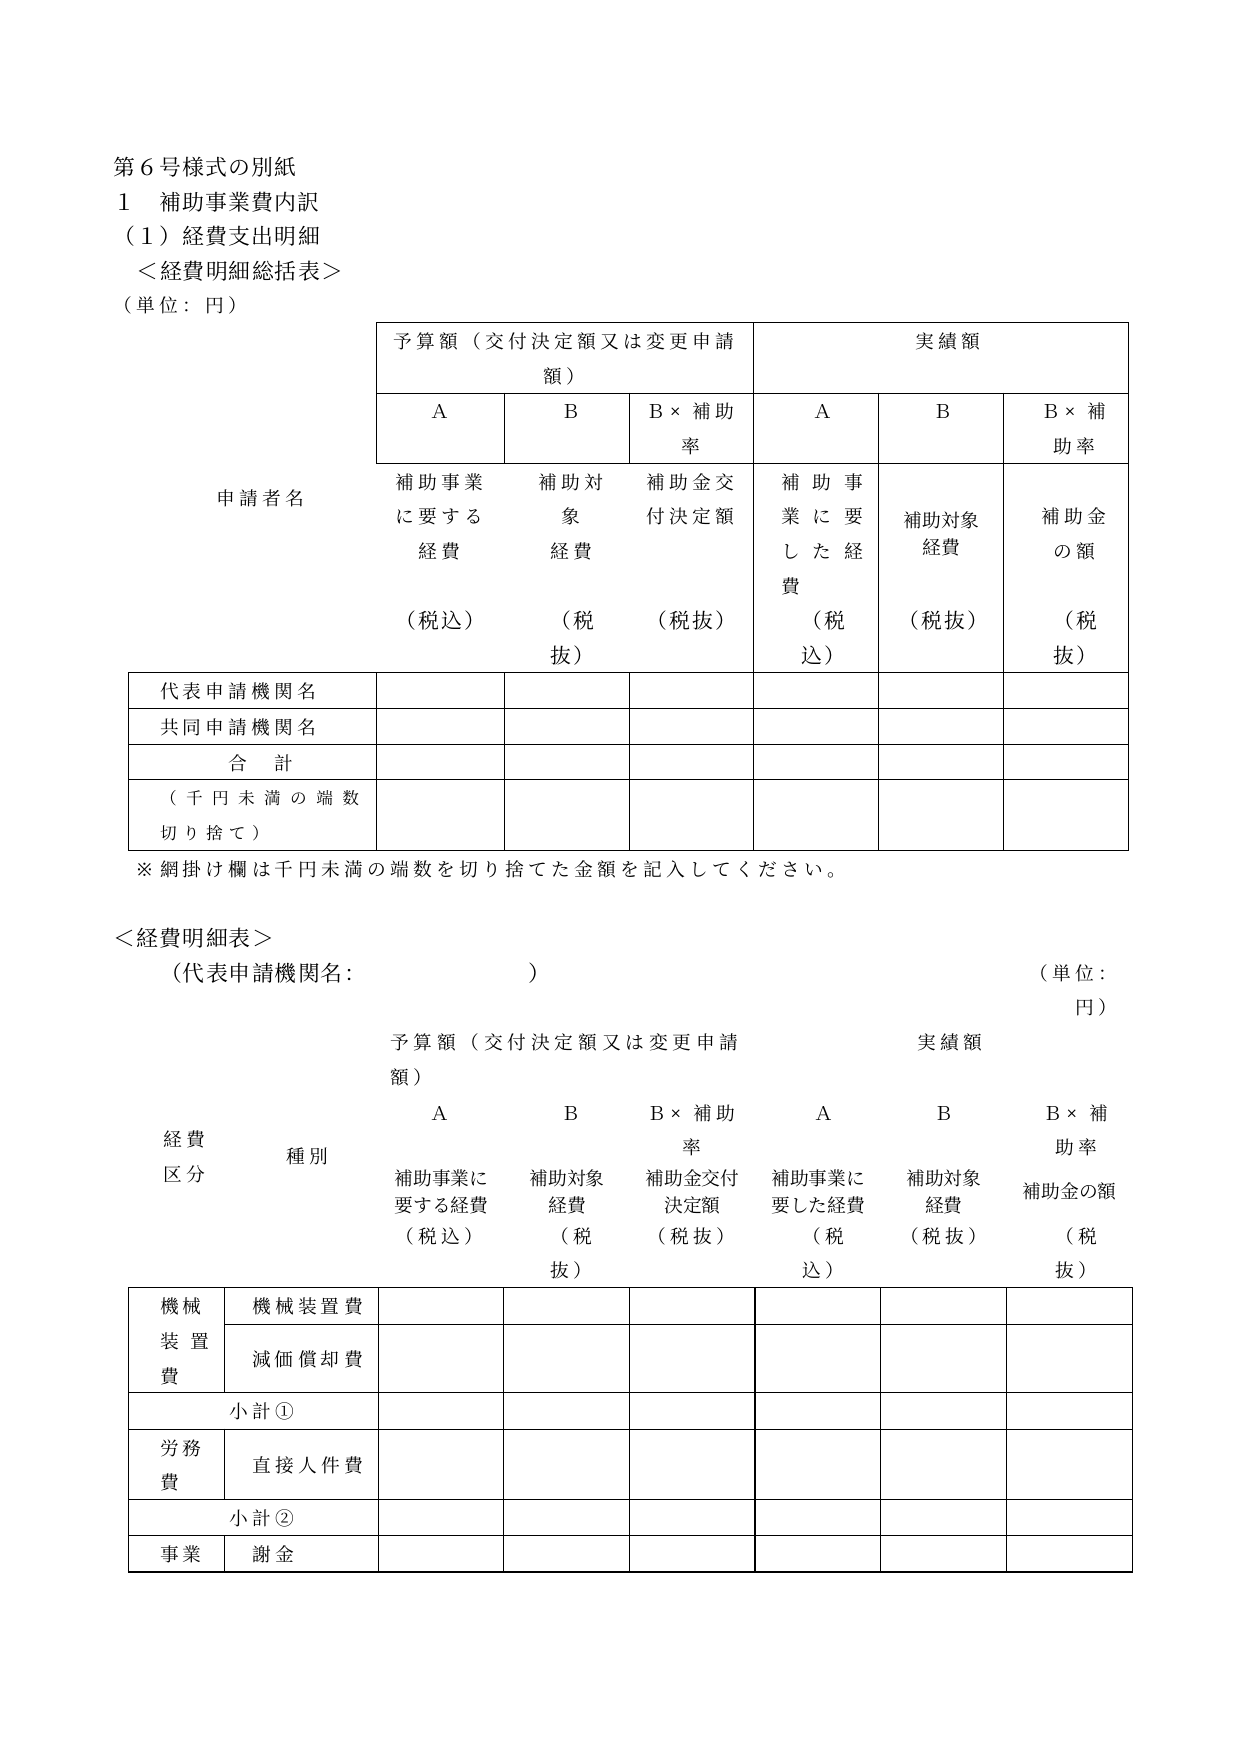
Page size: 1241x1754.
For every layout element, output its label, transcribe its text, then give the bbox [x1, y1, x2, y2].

table_cell [504, 1536, 629, 1571]
table_cell 補助事業に要した経費 [755, 1164, 881, 1218]
table_cell [881, 1500, 1006, 1535]
table_cell Ａ [377, 394, 504, 463]
table_cell （税込） [754, 603, 878, 672]
table_cell [879, 673, 1003, 708]
text ＜経費明細総括表＞ （単位：円） [114, 253, 1127, 322]
table_cell 代表申請機関名 [129, 673, 376, 708]
table_cell 補助金交付決定額 [630, 1164, 755, 1218]
table_cell Ｂ [504, 1094, 629, 1164]
table_cell （税抜） [629, 603, 753, 672]
table_cell [756, 1536, 880, 1571]
table_cell Ａ [755, 1094, 881, 1164]
table_cell [879, 745, 1003, 779]
table_cell [754, 673, 878, 708]
table_cell 補助対象 経費 [504, 1164, 629, 1218]
table_cell [377, 745, 504, 779]
table_cell （税抜） [630, 1218, 755, 1287]
table_cell [379, 1325, 503, 1392]
table_cell （税込） [377, 603, 504, 672]
table_cell [756, 1325, 880, 1392]
table_cell [1007, 1536, 1132, 1571]
table_cell [379, 1393, 503, 1428]
table_cell 予算額（交付決定額又は変更申請額） [378, 1024, 755, 1093]
table_cell [504, 1325, 629, 1392]
text ＜経費明細表＞ [114, 920, 1127, 955]
table_cell [504, 1500, 629, 1535]
table_cell （税抜） [881, 1218, 1006, 1287]
table_cell [879, 780, 1003, 849]
text ※網掛け欄は千円未満の端数を切り捨てた金額を記入してください。 [136, 851, 1153, 885]
table_cell Ａ [378, 1094, 504, 1164]
text 第６号様式の別紙 [114, 148, 1127, 183]
table_cell [1004, 780, 1128, 849]
table_cell Ｂ×補助率 [630, 1094, 755, 1164]
table_cell [754, 709, 878, 743]
table_cell Ｂ [881, 1094, 1006, 1164]
table_cell [881, 1430, 1006, 1499]
table_cell [505, 780, 629, 849]
table_cell [377, 673, 504, 708]
table_cell 合 計 [129, 745, 376, 779]
table_cell 補助事業に要する経費 [378, 1164, 504, 1218]
table_cell [504, 1430, 629, 1499]
table_cell [756, 1288, 880, 1323]
table_cell 共同申請機関名 [129, 709, 376, 743]
table_cell [630, 1430, 754, 1499]
table_cell [1007, 1325, 1132, 1392]
table_cell [630, 673, 753, 708]
table_cell [379, 1536, 503, 1571]
table_cell 補助対象 経費 [879, 464, 1003, 603]
table_cell Ｂ×補助率 [1004, 394, 1128, 463]
text １ 補助事業費内訳 [114, 183, 1127, 218]
table_cell Ｂ×補助率 [1006, 1094, 1133, 1164]
table_cell [1007, 1288, 1132, 1323]
table_cell 直接人件費 [225, 1430, 378, 1499]
table_header （単位：円） [1002, 955, 1133, 1024]
table_cell [630, 1325, 754, 1392]
table_cell 経費 区分 [128, 1024, 224, 1287]
table_cell 小計① [129, 1393, 378, 1428]
table_cell [630, 1288, 754, 1323]
table_header （代表申請機関名： ） [128, 955, 1002, 1024]
table_cell 補助金の額 [1006, 1164, 1133, 1218]
table_cell （税抜） [504, 603, 629, 672]
table_cell [881, 1288, 1006, 1323]
table_cell [1007, 1393, 1132, 1428]
table_cell 補助金の額 [1004, 464, 1128, 603]
table_cell [504, 1288, 629, 1323]
table_header 実績額 [754, 323, 1128, 392]
table_cell 事業費 [129, 1536, 224, 1571]
table_cell Ｂ [505, 394, 629, 463]
table_cell 実績額 [755, 1024, 1133, 1093]
table_cell [379, 1430, 503, 1499]
table_cell [505, 745, 629, 779]
table_cell （税抜） [879, 603, 1003, 672]
table_cell 機械装置費 [225, 1288, 378, 1323]
table_cell [379, 1288, 503, 1323]
table_cell [630, 709, 753, 743]
table_cell [881, 1393, 1006, 1428]
table_cell 労務費 [129, 1430, 224, 1499]
table_cell [630, 1536, 754, 1571]
table_cell 小計② [129, 1500, 378, 1535]
text （１）経費支出明細 [114, 218, 1127, 253]
table_cell [377, 780, 504, 849]
table_cell [379, 1500, 503, 1535]
table_cell 補助金交付決定額 [629, 464, 753, 603]
table_cell [505, 673, 629, 708]
table_cell [1007, 1500, 1132, 1535]
table_cell （税抜） [1004, 603, 1128, 672]
table_cell [1004, 709, 1128, 743]
table_cell [1007, 1430, 1132, 1499]
table_cell 補助対象 経費 [881, 1164, 1006, 1218]
table_cell [505, 709, 629, 743]
table_cell （税込） [755, 1218, 881, 1287]
table_cell 謝金 [225, 1536, 378, 1571]
table_cell [879, 709, 1003, 743]
table_cell [881, 1325, 1006, 1392]
table_cell 減価償却費 [225, 1325, 378, 1392]
table_cell （税込） [378, 1218, 504, 1287]
table_cell （税抜） [1006, 1218, 1133, 1287]
table_header 予算額（交付決定額又は変更申請額） [377, 323, 753, 392]
table_cell [1004, 673, 1128, 708]
table_cell Ａ [754, 394, 878, 463]
table_cell [630, 780, 753, 849]
table_cell [754, 745, 878, 779]
table_cell 補助事業に要した経費 [754, 464, 878, 603]
table_cell [377, 709, 504, 743]
table_cell Ｂ [879, 394, 1003, 463]
table_cell [756, 1430, 880, 1499]
table_cell [1004, 745, 1128, 779]
table_cell Ｂ×補助率 [630, 394, 753, 463]
table_cell （税抜） [504, 1218, 629, 1287]
table_cell [754, 780, 878, 849]
table_cell [630, 1500, 754, 1535]
table_cell （千円未満の端数切り捨て） [129, 780, 376, 849]
table_cell [756, 1500, 880, 1535]
table_cell [756, 1393, 880, 1428]
table_header 申請者名 [129, 322, 377, 672]
table_cell 機械 装置費 [129, 1288, 224, 1392]
table_cell 補助対象 経費 [504, 464, 629, 603]
table_cell [630, 745, 753, 779]
table_cell [630, 1393, 754, 1428]
table_cell 補助事業に要する経費 [377, 464, 504, 603]
table_cell [504, 1393, 629, 1428]
table_cell [881, 1536, 1006, 1571]
table_cell 種別 [225, 1024, 378, 1287]
